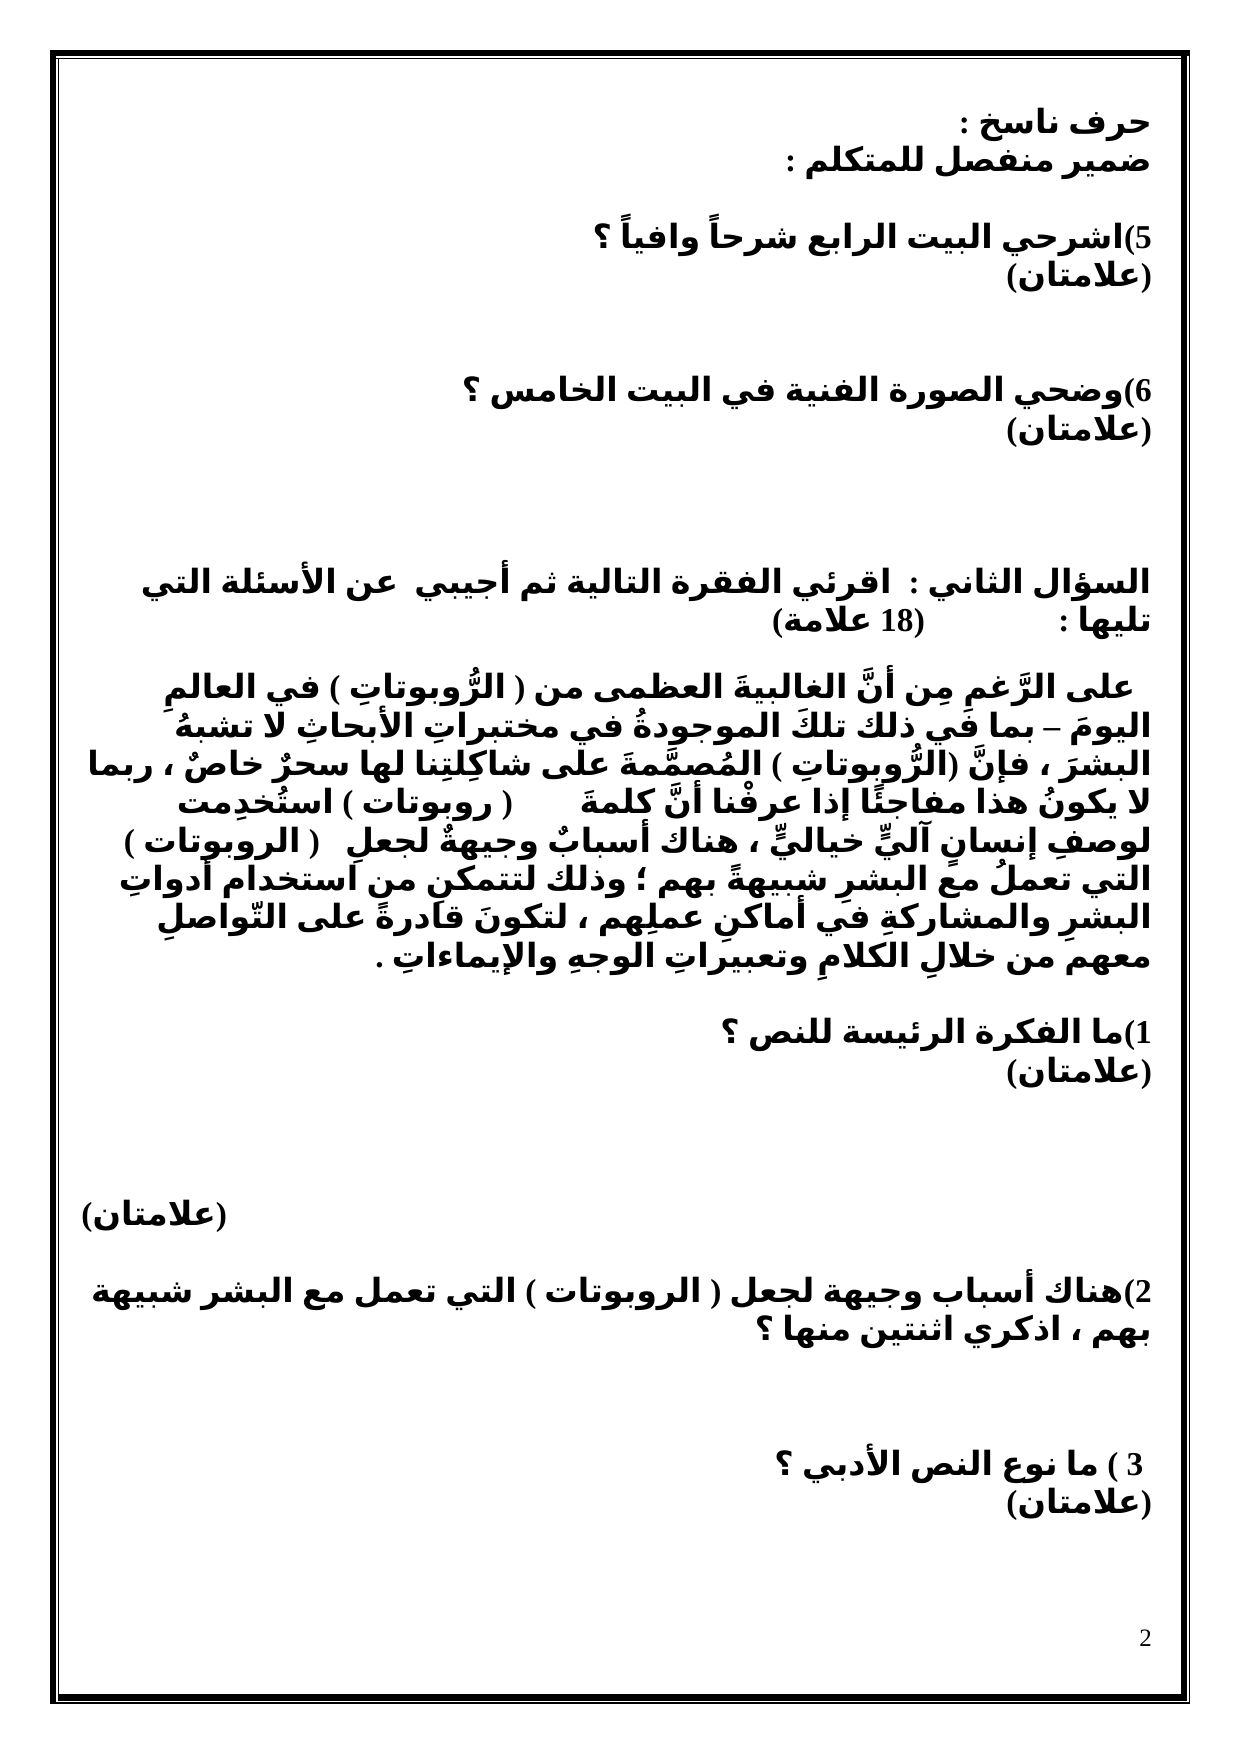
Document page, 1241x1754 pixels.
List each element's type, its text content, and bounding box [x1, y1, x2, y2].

text السؤال الثاني : اقرئي الفقرة التالية ثم أجيبي عن الأسئلة التي تليها : (18 علامة) [74, 562, 1152, 639]
text 2)هناك أسباب وجيهة لجعل ( الروبوتات ) التي تعمل مع البشر شبيهة بهم ، اذكري اثنتين منها ؟ [74, 1271, 1152, 1348]
text ضمير منفصل للمتكلم : [74, 141, 1152, 179]
text على الرَّغمِ مِن أنَّ الغالبيةَ العظمى من ( الرُّوبوتاتِ ) في العالمِ اليومَ – بما في ذلك تلكَ الموجودةُ في مختبراتِ الأبحاثِ لا تشبهُ البشرَ ، فإنَّ (الرُّوبوتاتِ ) المُصمَّمةَ على شاكِلتِنا لها سحرٌ خاصٌ ، ربما لا يكونُ هذا مفاجئًا إذا عرفْنا أنَّ كلمةَ ( روبوتات ) استُخدِمت لوصفِ إنسانٍ آليٍّ خياليٍّ ، هناك أسبابٌ وجيهةٌ لجعلِ ( الروبوتات ) التي تعملُ مع البشرِ شبيهةً بهم ؛ وذلك لتتمكنِ من استخدام أدواتِ البشرِ والمشاركةِ في أماكنِ عملِهم ، لتكونَ قادرةً على التّواصلِ معهم من خلالِ الكلامِ وتعبيراتِ الوجهِ والإيماءاتِ . [74, 668, 1152, 974]
text (علامتان) [74, 1195, 1152, 1233]
text حرف ناسخ : [74, 102, 1152, 141]
text 1)ما الفكرة الرئيسة للنص ؟ (علامتان) [74, 1013, 1152, 1089]
text 5)اشرحي البيت الرابع شرحاً وافياً ؟ (علامتان) [74, 217, 1152, 294]
text 6)وضحي الصورة الفنية في البيت الخامس ؟ (علامتان) [74, 371, 1152, 447]
text 3 ) ما نوع النص الأدبي ؟ (علامتان) [74, 1444, 1152, 1521]
